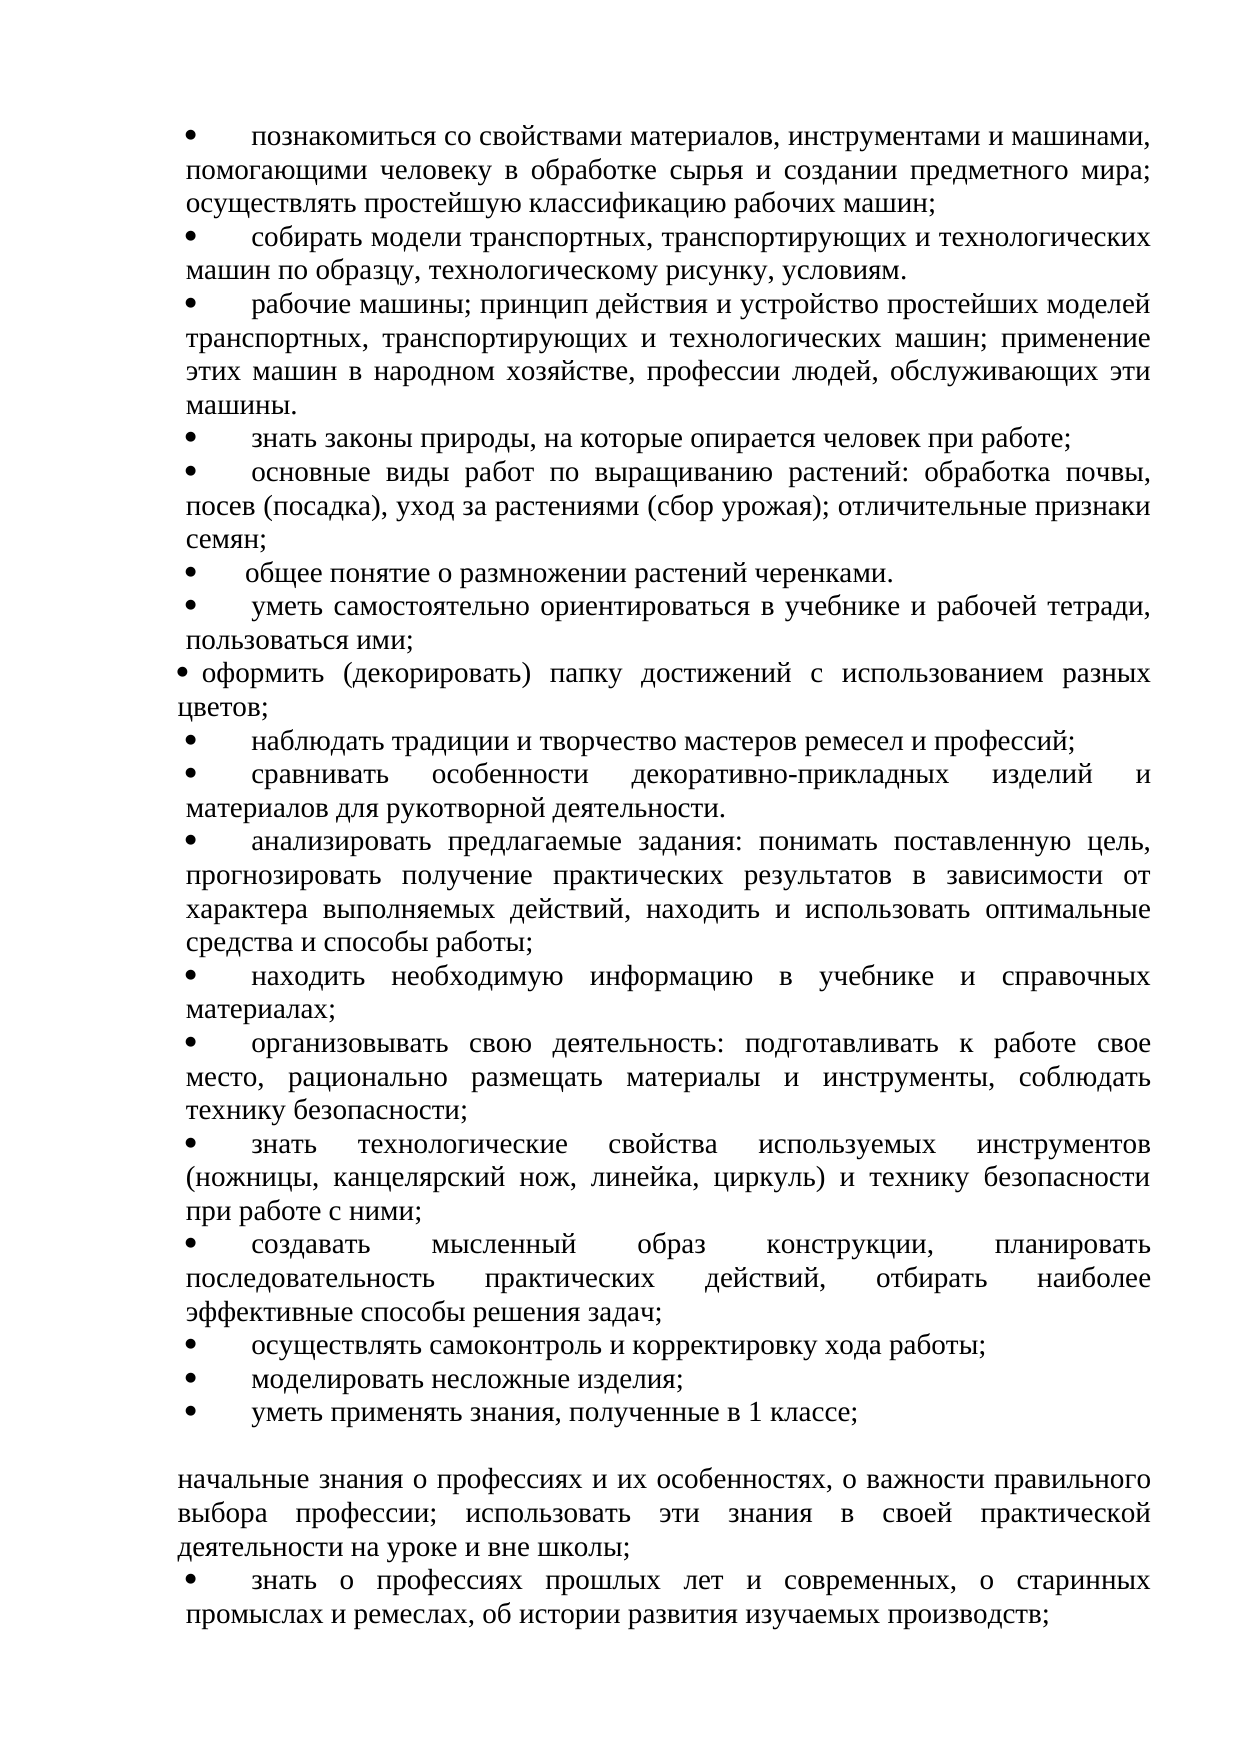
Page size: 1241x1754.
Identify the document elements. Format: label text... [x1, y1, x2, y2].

list находить необходимую информацию в учебнике и справочных материалах; [186, 958, 1152, 1025]
text начальные знания о профессиях и их особенностях, о важности правильного выбора профессии; использовать эти знания в своей практической деятельности на уроке и вне школы; [177, 1462, 1152, 1562]
list знать технологические свойства используемых инструментов (ножницы, канцелярский нож, линейка, циркуль) и технику безопасности при работе с ними; [186, 1126, 1152, 1226]
list познакомиться со свойствами материалов, инструментами и машинами, помогающими человеку в обработке сырья и создании предметного мира; осуществлять простейшую классификацию рабочих машин; [186, 118, 1152, 219]
list оформить (декорировать) папку достижений с использованием разных цветов; [177, 656, 1152, 723]
list собирать модели транспортных, транспортирующих и технологических машин по образцу, технологическому рисунку, условиям. [186, 219, 1152, 286]
list уметь самостоятельно ориентироваться в учебнике и рабочей тетради, пользоваться ими; [186, 588, 1152, 656]
list осуществлять самоконтроль и корректировку хода работы; [186, 1327, 1152, 1361]
list создавать мысленный образ конструкции, планировать последовательность практических действий, отбирать наиболее эффективные способы решения задач; [186, 1226, 1152, 1327]
list знать законы природы, на которые опирается человек при работе; [186, 420, 1152, 454]
list основные виды работ по выращиванию растений: обработка почвы, посев (посадка), уход за растениями (сбор урожая); отличительные признаки семян; [186, 454, 1152, 555]
list анализировать предлагаемые задания: понимать поставленную цель, прогнозировать получение практических результатов в зависимости от характера выполняемых действий, находить и использовать оптимальные средства и способы работы; [186, 823, 1152, 958]
list организовывать свою деятельность: подготавливать к работе свое место, рационально размещать материалы и инструменты, соблюдать технику безопасности; [186, 1025, 1152, 1126]
list моделировать несложные изделия; [186, 1361, 1152, 1394]
list уметь применять знания, полученные в 1 классе; [186, 1394, 1152, 1428]
list рабочие машины; принцип действия и устройство простейших моделей транспортных, транспортирующих и технологических машин; применение этих машин в народном хозяйстве, профессии людей, обслуживающих эти машины. [186, 286, 1152, 420]
list знать о профессиях прошлых лет и современных, о старинных промыслах и ремеслах, об истории развития изучаемых производств; [186, 1562, 1152, 1629]
list сравнивать особенности декоративно-прикладных изделий и материалов для рукотворной деятельности. [186, 756, 1152, 823]
list наблюдать традиции и творчество мастеров ремесел и профессий; [186, 723, 1152, 756]
list общее понятие о размножении растений черенками. [186, 555, 1152, 588]
